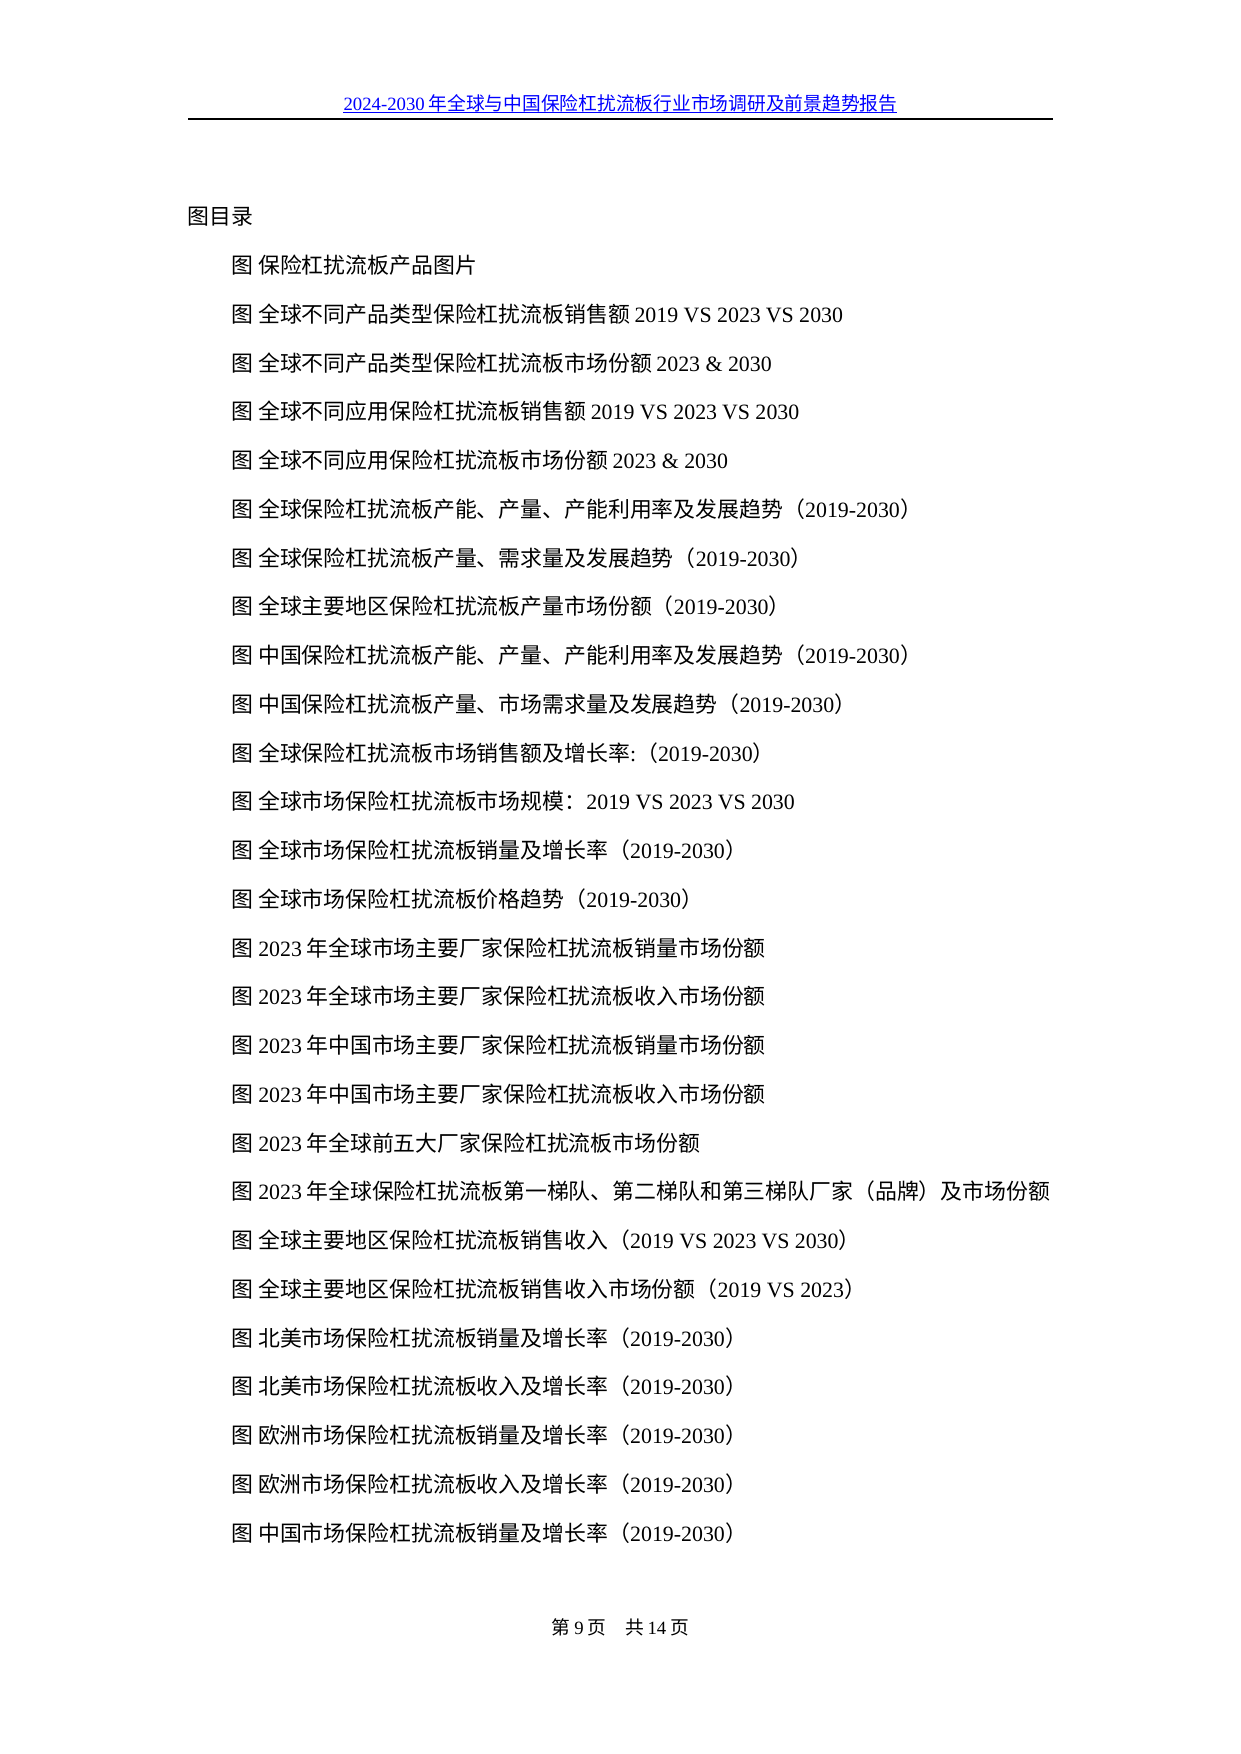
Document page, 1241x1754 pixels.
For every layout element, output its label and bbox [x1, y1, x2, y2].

text [187, 150, 1053, 1548]
